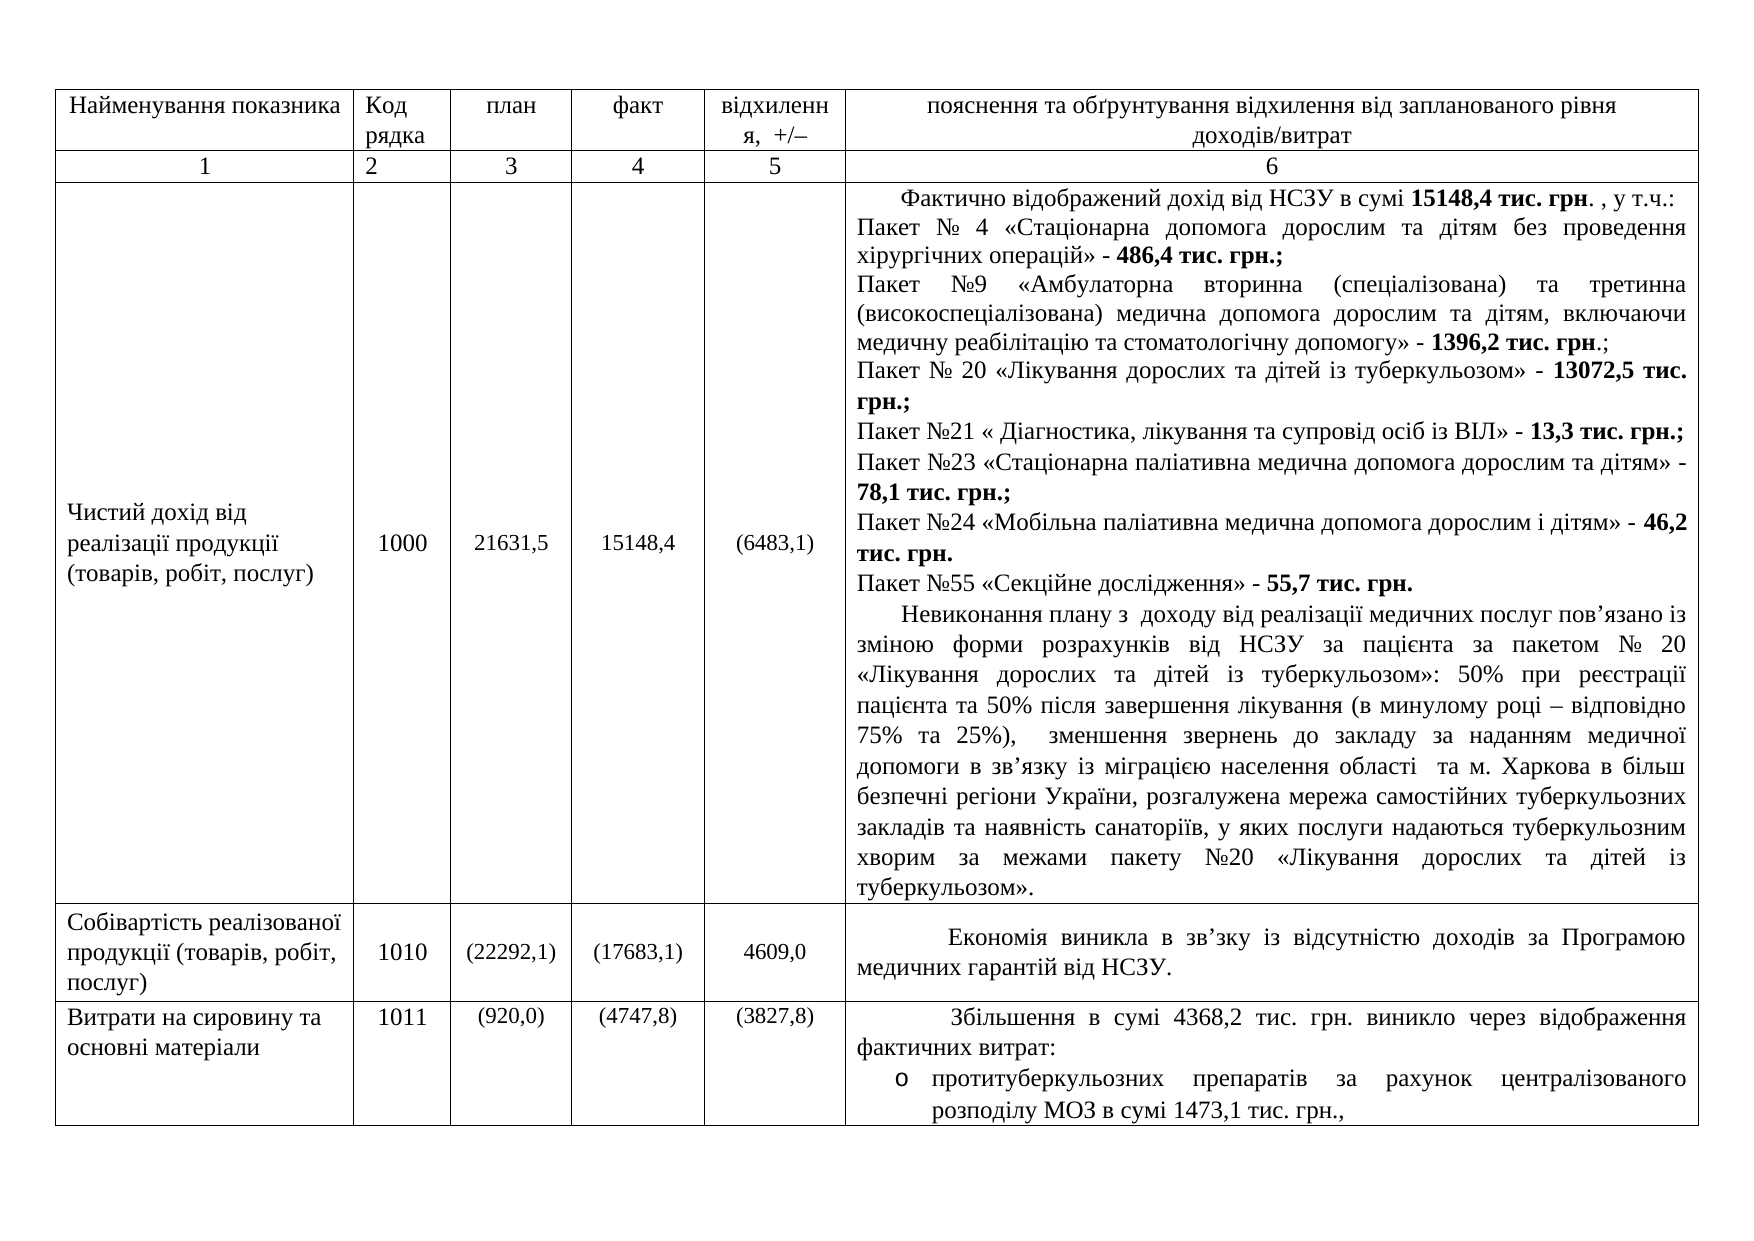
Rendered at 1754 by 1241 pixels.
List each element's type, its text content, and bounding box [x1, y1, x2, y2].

table_cell Собівартість реалізованої продукції (товарів, робіт, послуг) [56, 904, 353, 1001]
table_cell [56, 1002, 353, 1125]
table_cell 15148,4 [572, 183, 704, 903]
table_header відхилення, +/– [705, 90, 845, 150]
table_cell 5 [705, 151, 845, 182]
table_cell Фактично відображений дохід від НСЗУ в сумі 15148,4 тис. грн. , у т.ч.: Пакет № 4 «Стаціонарна допомога дорослим та дітям без проведення хірургічних операцій» - 486,4 тис. грн.; Пакет №9 «Амбулаторна вторинна (спеціалізована) та третинна (високоспеціалізована) медична допомога дорослим та дітям, включаючи медичну реабілітацію та стоматологічну допомогу» - 1396,2 тис. грн.; Пакет № 20 «Лікування дорослих та дітей із туберкульозом» - 13072,5 тис. грн.; Пакет №21 « Діагностика, лікування та супровід осіб із ВІЛ» - 13,3 тис. грн.; Пакет №23 «Стаціонарна паліативна медична допомога дорослим та дітям» - 78,1 тис. грн.; Пакет №24 «Мобільна паліативна медична допомога дорослим і дітям» - 46,2 тис. грн. Пакет №55 «Секційне дослідження» - 55,7 тис. грн. Невиконання плану з доходу від реалізації медичних послуг пов’язано із зміною форми розрахунків від НСЗУ за пацієнта за пакетом № 20 «Лікування дорослих та дітей із туберкульозом»: 50% при реєстрації пацієнта та 50% після завершення лікування (в минулому році – відповідно 75% та 25%), зменшення звернень до закладу за наданням медичної допомоги в зв’язку із міграцією населення області та м. Харкова в більш безпечні регіони України, розгалужена мережа самостійних туберкульозних закладів та наявність санаторіїв, у яких послуги надаються туберкульозним хворим за межами пакету №20 «Лікування дорослих та дітей із туберкульозом». [846, 183, 1698, 903]
table_cell 4 [572, 151, 704, 182]
table_cell (3827,8) [705, 1002, 845, 1125]
table_cell 4609,0 [705, 904, 845, 1001]
table_cell Чистий дохід від реалізації продукції (товарів, робіт, послуг) [56, 183, 353, 903]
table_cell (4747,8) [572, 1002, 704, 1125]
table_cell 21631,5 [451, 183, 571, 903]
table_cell 1010 [354, 904, 450, 1001]
table_cell (920,0) [451, 1002, 571, 1125]
table_header факт [572, 90, 704, 150]
table_cell 1 [56, 151, 353, 182]
table_cell 3 [451, 151, 571, 182]
table_cell 1000 [354, 183, 450, 903]
table_header Код рядка [354, 90, 450, 150]
table_header план [451, 90, 571, 150]
table_cell 1011 [354, 1002, 450, 1125]
table_header Найменування показника [56, 90, 353, 150]
table_cell (22292,1) [451, 904, 571, 1001]
table_cell Економія виникла в зв’зку із відсутністю доходів за Програмою медичних гарантій від НСЗУ. [846, 904, 1698, 1001]
table_cell 2 [354, 151, 450, 182]
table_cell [846, 1002, 1698, 1125]
table_cell (6483,1) [705, 183, 845, 903]
table_header пояснення та обґрунтування відхилення від запланованого рівня доходів/витрат [846, 90, 1698, 150]
table_cell (17683,1) [572, 904, 704, 1001]
table_cell 6 [846, 151, 1698, 182]
